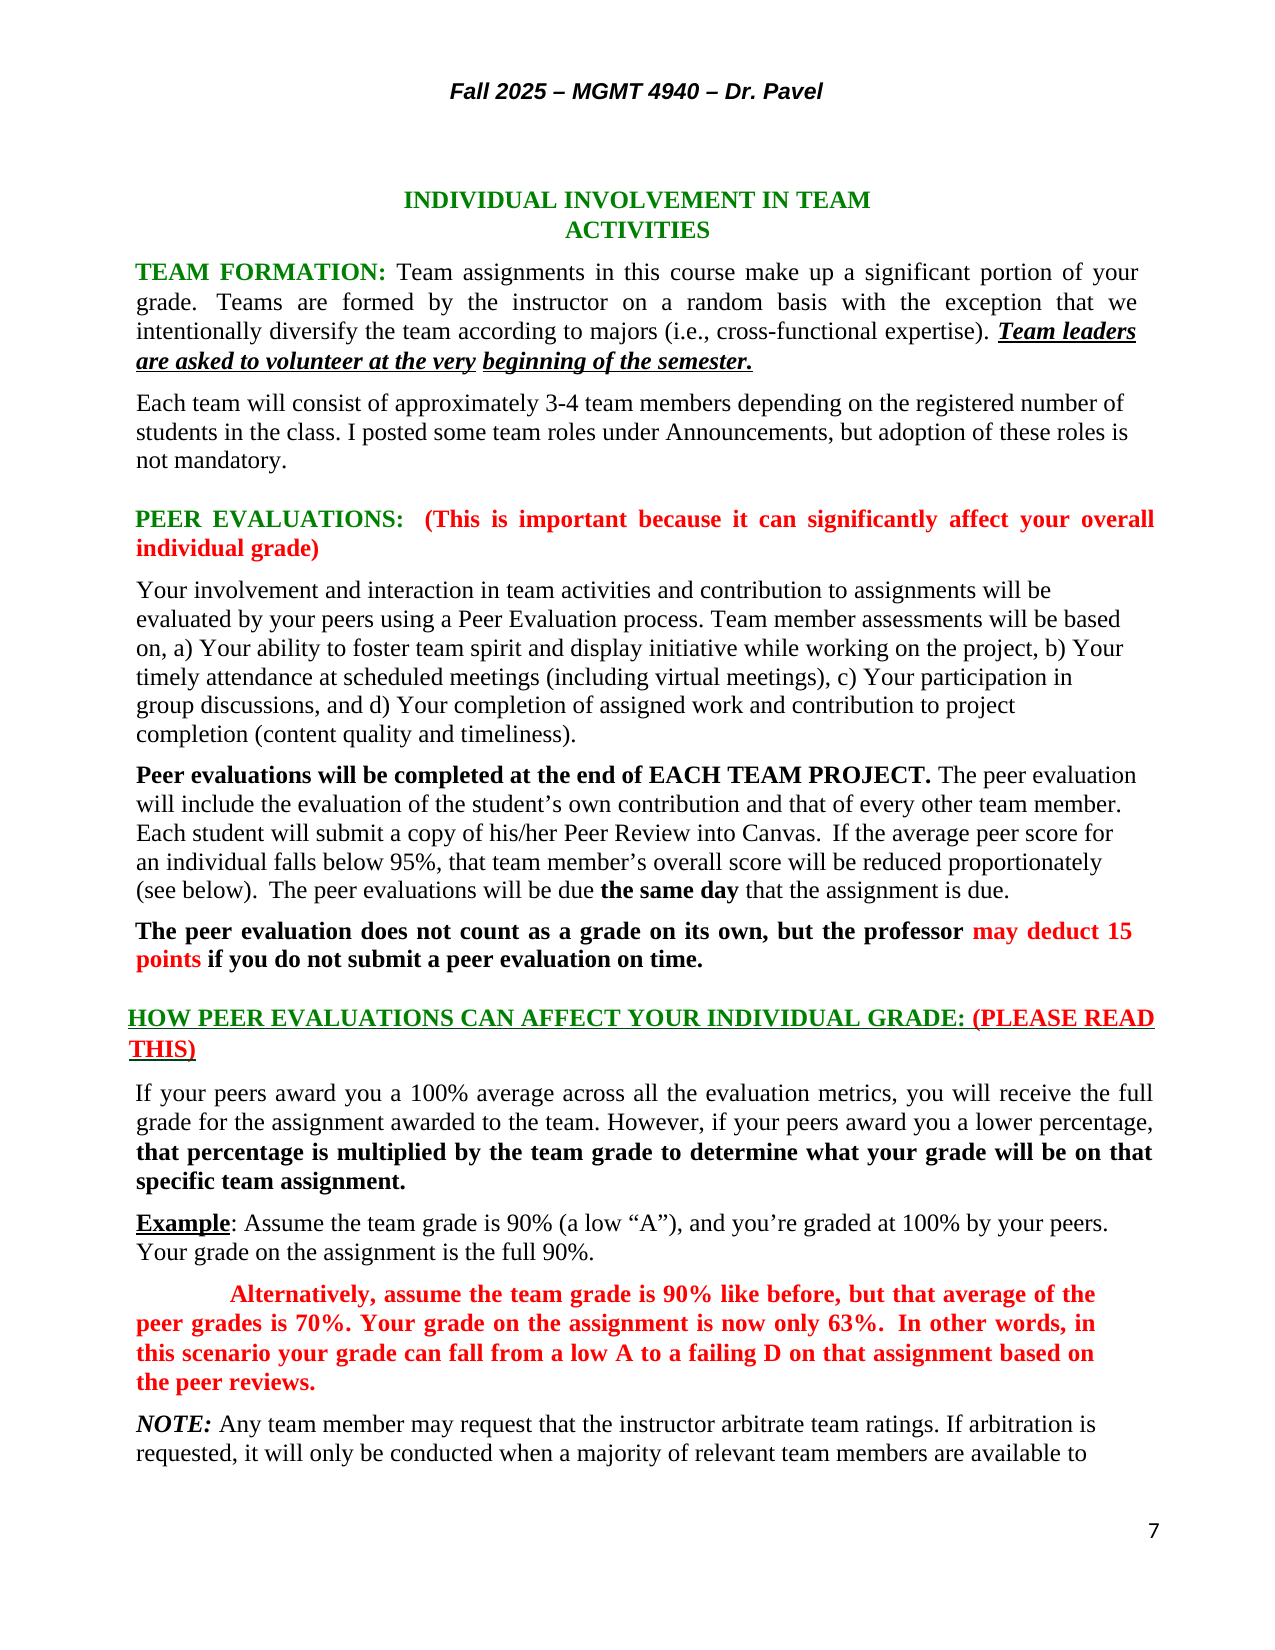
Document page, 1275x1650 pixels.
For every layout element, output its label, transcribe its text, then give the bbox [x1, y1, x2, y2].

text INDIVIDUAL INVOLVEMENT IN TEAM ACTIVITIES [349, 185, 924, 244]
text Peer evaluations will be completed at the end of EACH TEAM PROJECT. The peer evaluation will include the evaluation of the student’s own contribution and that of every other team member. Each student will submit a copy of his/her Peer Review into Canvas. If the average peer score for an individual falls below 95%, that team member’s overall score will be reduced proportionately (see below). The peer evaluations will be due the same day that the assignment is due. [136, 760, 1137, 904]
text PEER EVALUATIONS: (This is important because it can significantly affect your overall individual grade) [135, 504, 1154, 562]
text Each team will consist of approximately 3-4 team members depending on the registered number of students in the class. I posted some team roles under Announcements, but adoption of these roles is not mandatory. [136, 388, 1133, 474]
text Example: Assume the team grade is 90% (a low “A”), and you’re graded at 100% by your peers. Your grade on the assignment is the full 90%. [136, 1208, 1133, 1266]
text TEAM FORMATION: Team assignments in this course make up a significant portion of your grade. Teams are formed by the instructor on a random basis with the exception that we intentionally diversify the team according to majors (i.e., cross-functional expertise). Team leaders are asked to volunteer at the very beginning of the semester. [135, 257, 1138, 374]
text Your involvement and interaction in team activities and contribution to assignments will be evaluated by your peers using a Peer Evaluation process. Team member assessments will be based on, a) Your ability to foster team spirit and display initiative while working on the project, b) Your timely attendance at scheduled meetings (including virtual meetings), c) Your participation in group discussions, and d) Your completion of assigned work and contribution to project completion (content quality and timeliness). [136, 576, 1133, 748]
text If your peers award you a 100% average across all the evaluation metrics, you will receive the full grade for the assignment awarded to the team. However, if your peers award you a lower percentage, that percentage is multiplied by the team grade to determine what your grade will be on that specific team assignment. [135, 1078, 1154, 1195]
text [136, 1409, 1133, 1467]
text Alternatively, assume the team grade is 90% like before, but that average of the peer grades is 70%. Your grade on the assignment is now only 63%. In other words, in this scenario your grade can fall from a low A to a failing D on that assignment based on the peer reviews. [136, 1279, 1096, 1396]
text The peer evaluation does not count as a grade on its own, but the professor may deduct 15 points if you do not submit a peer evaluation on time. [135, 917, 1132, 973]
subtitle HOW PEER EVALUATIONS CAN AFFECT YOUR INDIVIDUAL GRADE: (PLEASE READ THIS) [127, 1029, 1155, 1063]
subtitle HOW PEER EVALUATIONS CAN AFFECT YOUR INDIVIDUAL GRADE: (PLEASE READ THIS) [127, 1003, 1155, 1028]
